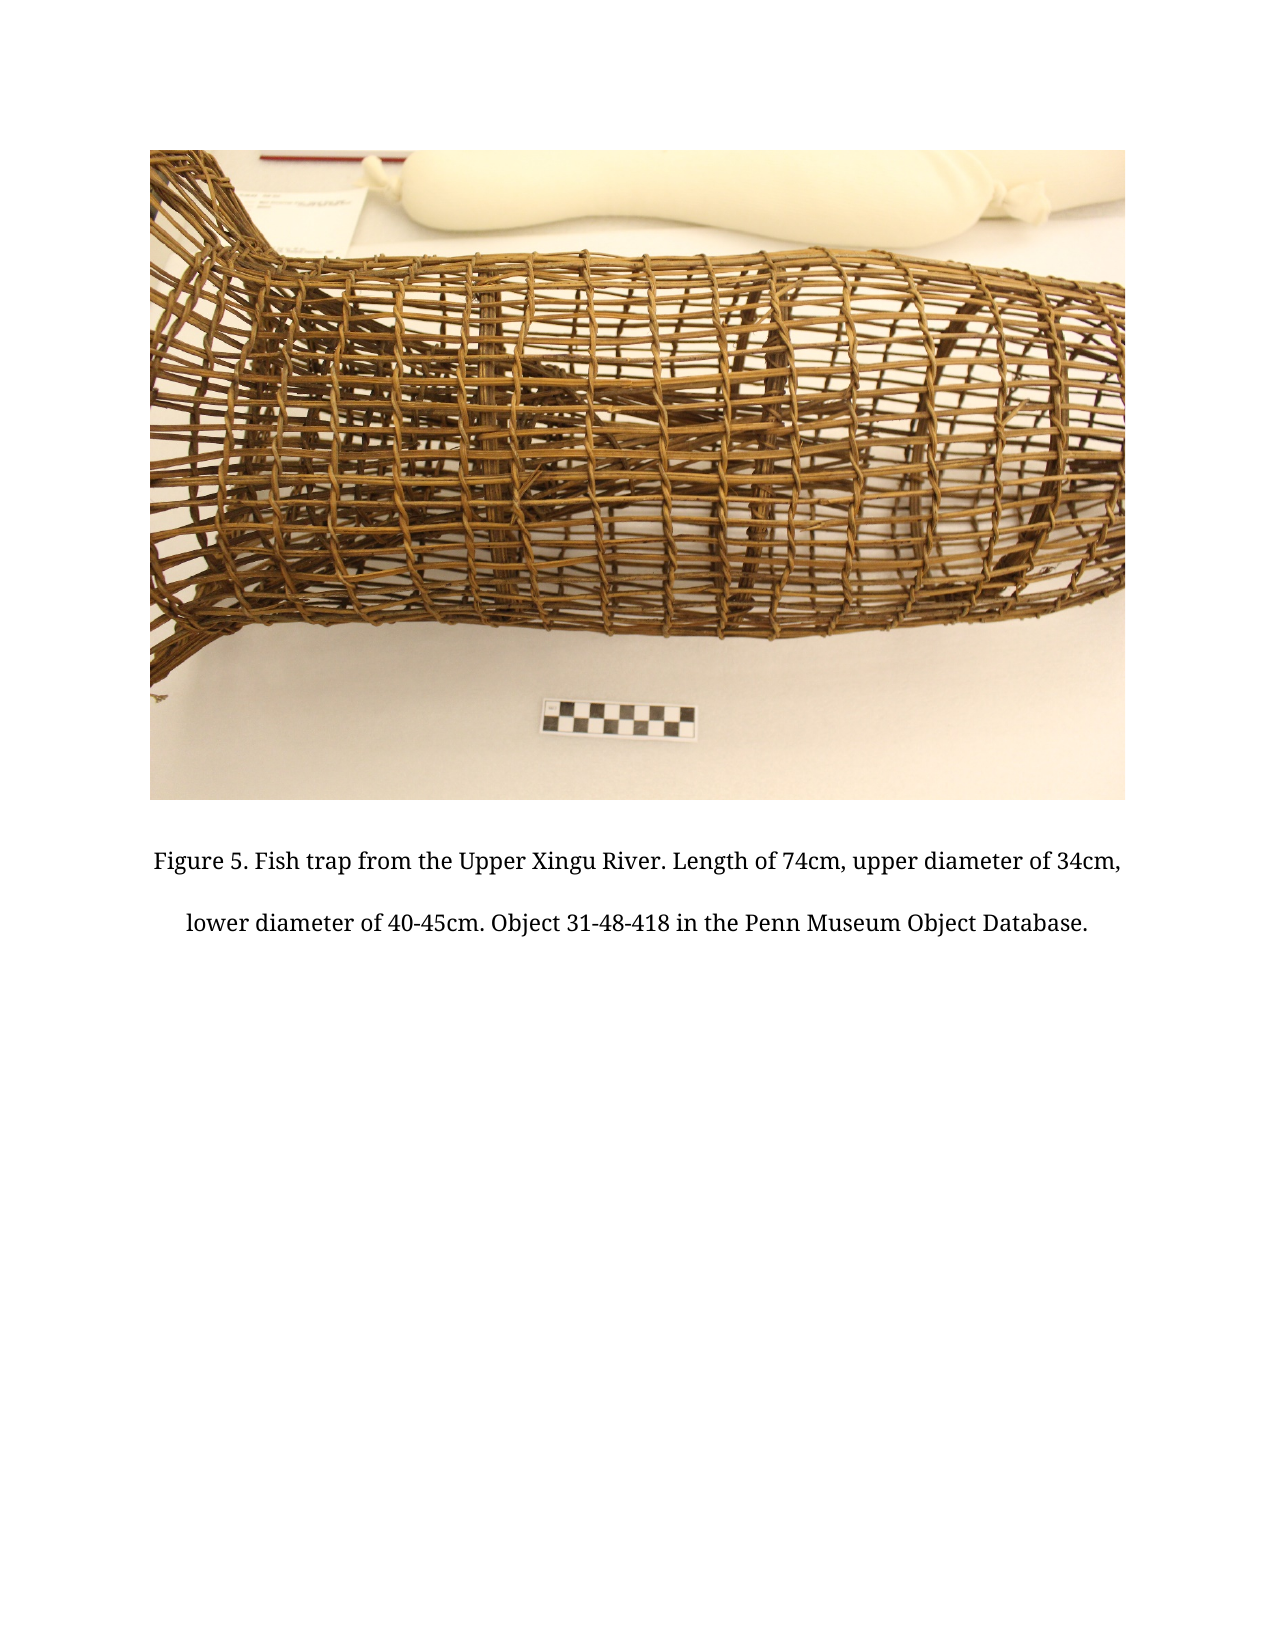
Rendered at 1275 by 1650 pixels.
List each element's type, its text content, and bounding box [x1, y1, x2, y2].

picture [150, 150, 1125, 800]
text Figure 5. Fish trap from the Upper Xingu River. Length of 74cm, upper diameter of 34cm, lower diameter of 40-45cm. Object 31-48-418 in the Penn Museum Object Database. [150, 845, 1125, 938]
